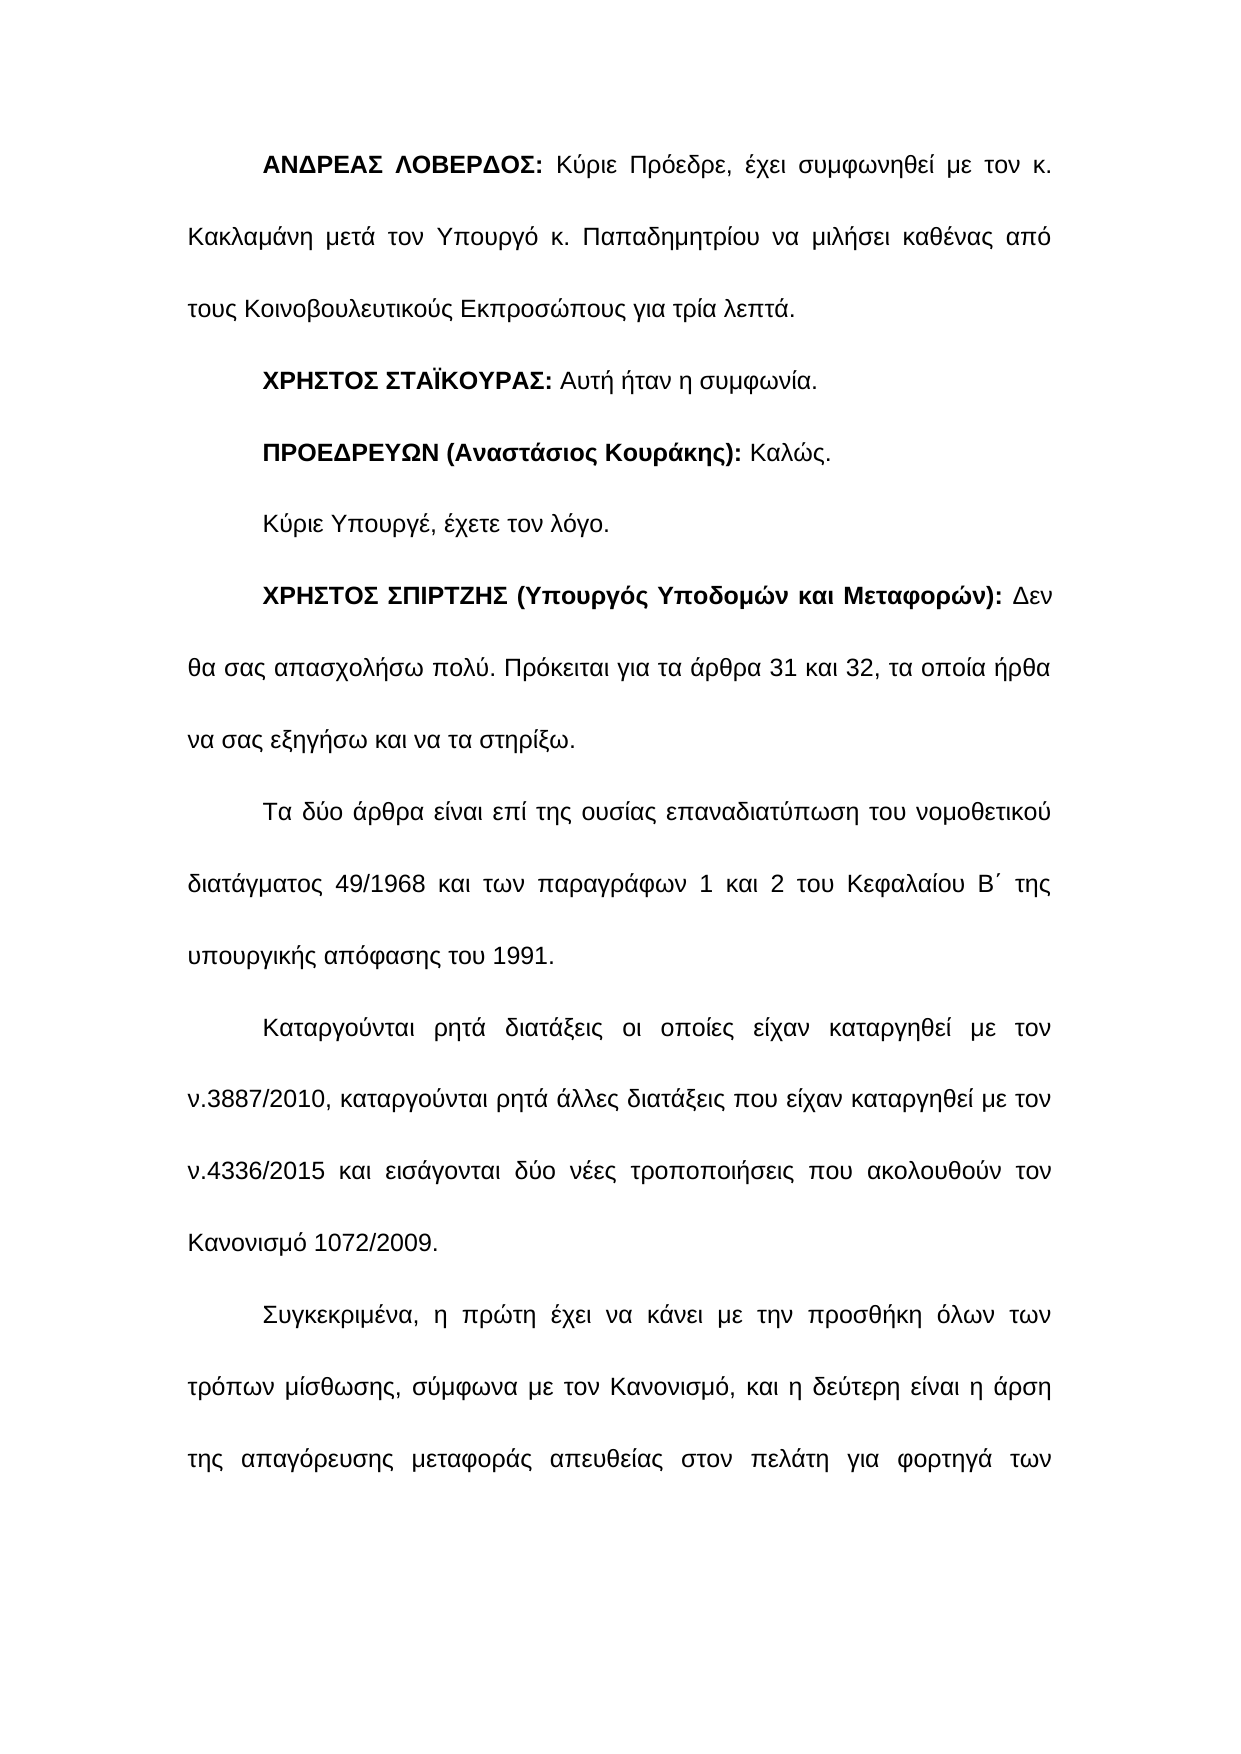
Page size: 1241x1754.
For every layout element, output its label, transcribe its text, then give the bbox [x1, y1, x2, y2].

text ΑΝΔΡΕΑΣ ΛΟΒΕΡΔΟΣ: Κύριε Πρόεδρε, έχει συμφωνηθεί με τον κ. Κακλαμάνη μετά τον Υπουργό κ. Παπαδημητρίου να μιλήσει καθένας από τους Κοινοβουλευτικούς Εκπροσώπους για τρία λεπτά. [187, 150, 1053, 322]
text Κύριε Υπουργέ, έχετε τον λόγο. [187, 509, 1053, 538]
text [187, 1300, 1053, 1472]
text ΧΡΗΣΤΟΣ ΣΤΑΪΚΟΥΡΑΣ: Αυτή ήταν η συμφωνία. [187, 366, 1053, 394]
text Καταργούνται ρητά διατάξεις οι οποίες είχαν καταργηθεί με τον ν.3887/2010, καταργούνται ρητά άλλες διατάξεις που είχαν καταργηθεί με τον ν.4336/2015 και εισάγονται δύο νέες τροποποιήσεις που ακολουθούν τον Κανονισμό 1072/2009. [187, 1012, 1053, 1257]
text ΠΡΟΕΔΡΕΥΩΝ (Αναστάσιος Κουράκης): Καλώς. [187, 437, 1053, 466]
text Τα δύο άρθρα είναι επί της ουσίας επαναδιατύπωση του νομοθετικού διατάγματος 49/1968 και των παραγράφων 1 και 2 του Κεφαλαίου Β΄ της υπουργικής απόφασης του 1991. [187, 797, 1053, 969]
text ΧΡΗΣΤΟΣ ΣΠΙΡΤΖΗΣ (Υπουργός Υποδομών και Μεταφορών): Δεν θα σας απασχολήσω πολύ. Πρόκειται για τα άρθρα 31 και 32, τα οποία ήρθα να σας εξηγήσω και να τα στηρίξω. [187, 581, 1053, 754]
